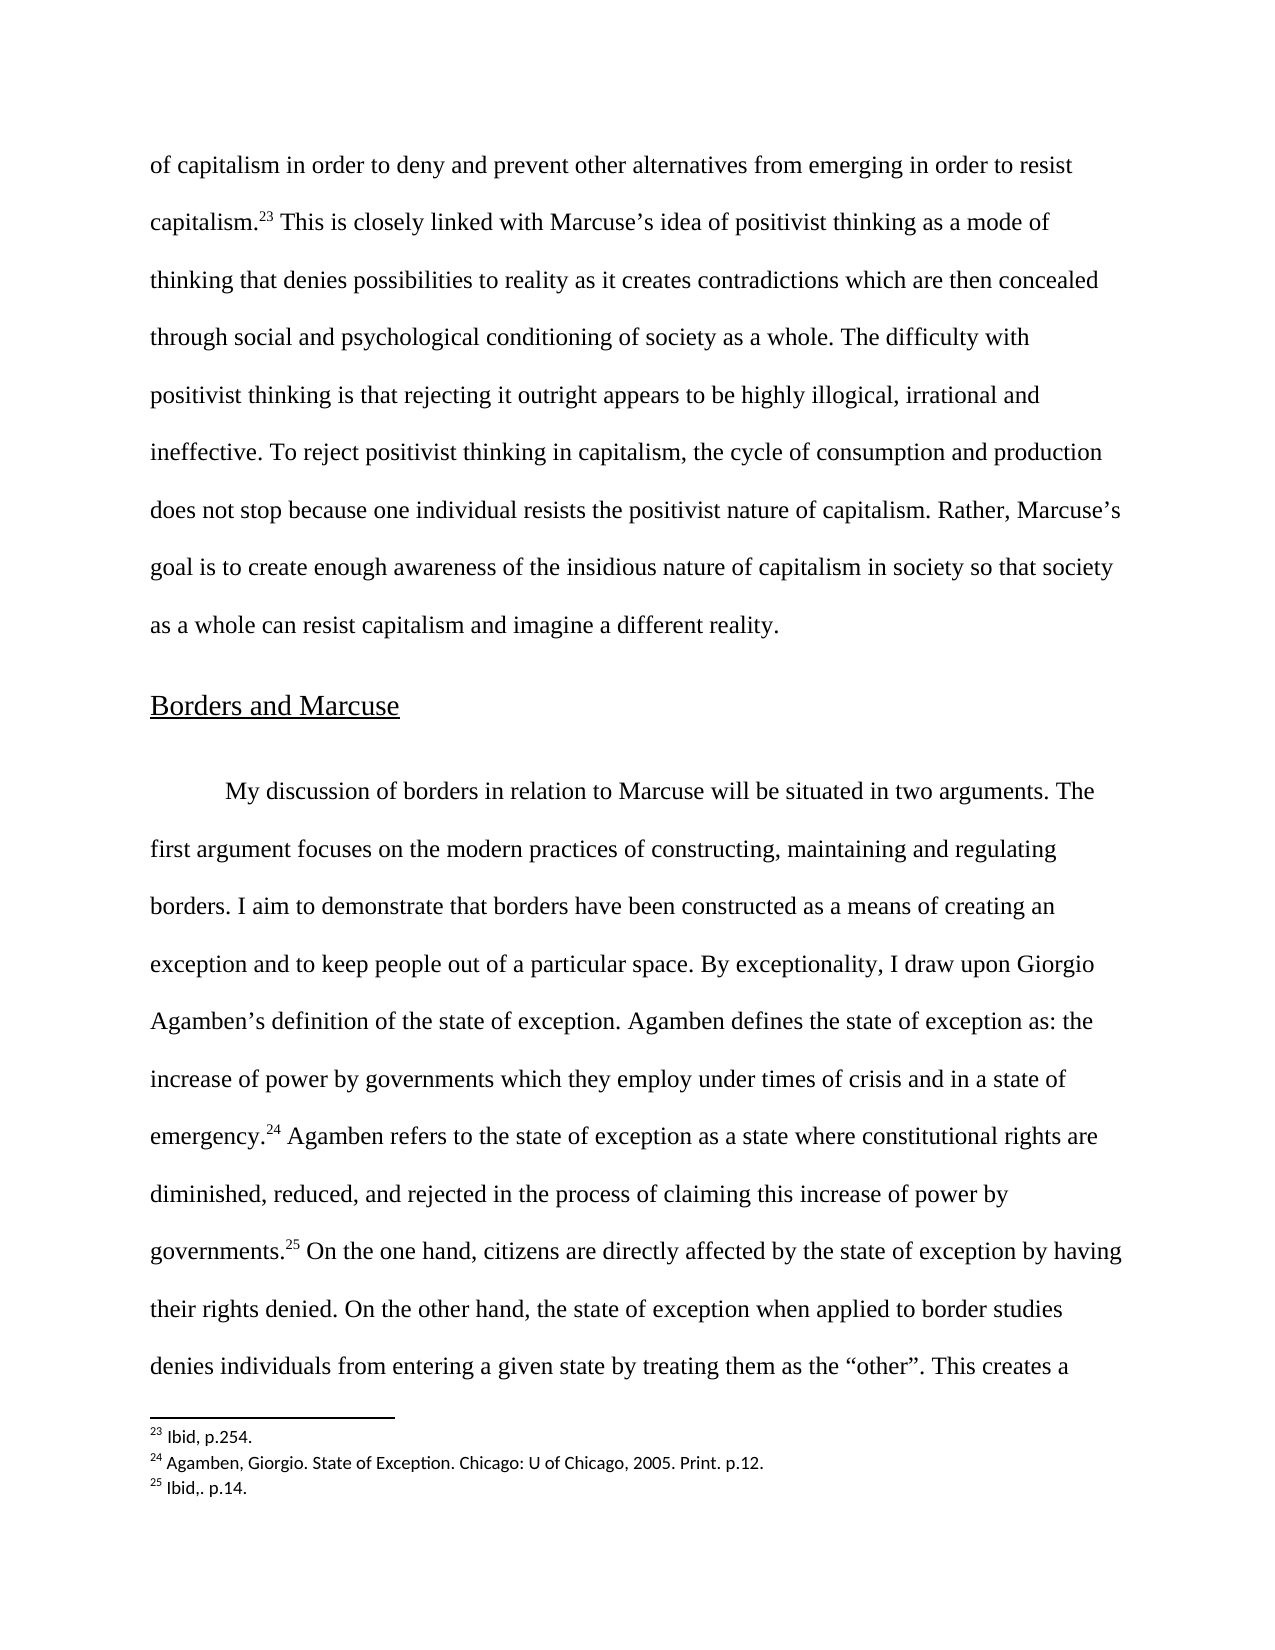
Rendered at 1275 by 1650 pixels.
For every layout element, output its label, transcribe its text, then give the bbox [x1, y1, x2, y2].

text Borders and Marcuse [150, 688, 1125, 722]
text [150, 776, 1125, 1380]
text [150, 150, 1125, 639]
